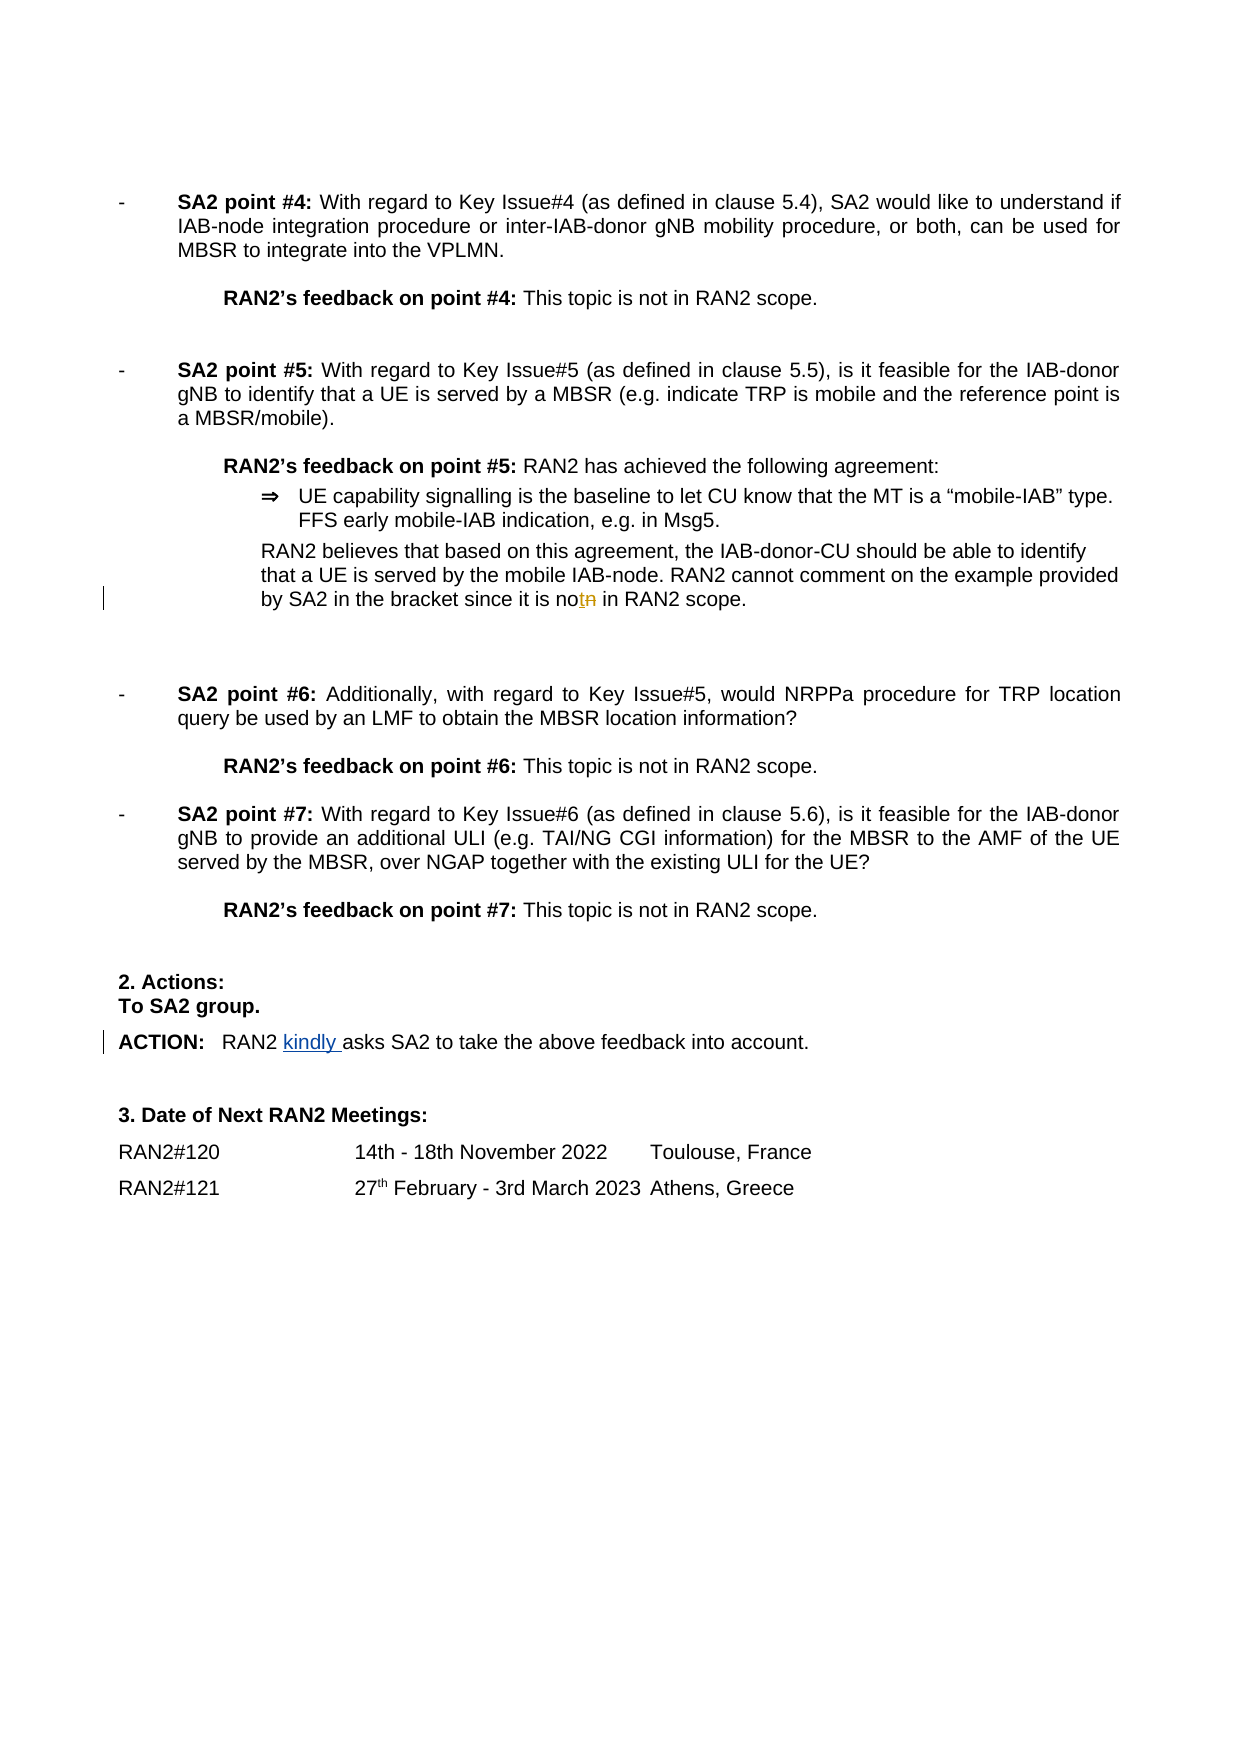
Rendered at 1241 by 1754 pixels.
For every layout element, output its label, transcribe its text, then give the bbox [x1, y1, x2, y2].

text RAN2’s feedback on point #6: This topic is not in RAN2 scope. [223, 754, 1122, 778]
text RAN2#120 14th - 18th November 2022 Toulouse, France [118, 1139, 1122, 1163]
list RAN2 believes that based on this agreement, the IAB-donor-CU should be able to identify that a UE is served by the mobile IAB-node. RAN2 cannot comment on the example provided by SA2 in the bracket since it is no in RAN2 scope. [261, 538, 1122, 610]
text 2. Actions: [118, 970, 1122, 994]
text - SA2 point #7: With regard to Key Issue#6 (as defined in clause 5.6), is it feasible for the IAB-donor gNB to provide an additional ULI (e.g. TAI/NG CGI information) for the MBSR to the AMF of the UE served by the MBSR, over NGAP together with the existing ULI for the UE? [118, 802, 1122, 874]
text - SA2 point #4: With regard to Key Issue#4 (as defined in clause 5.4), SA2 would like to understand if IAB-node integration procedure or inter-IAB-donor gNB mobility procedure, or both, can be used for MBSR to integrate into the VPLMN. [118, 190, 1122, 262]
text RAN2#121 27th February - 3rd March 2023 Athens, Greece [118, 1176, 1122, 1200]
text UE capability signalling is the baseline to let CU know that the MT is a “mobile-IAB” type. FFS early mobile-IAB indication, e.g. in Msg5. [261, 484, 1122, 532]
text RAN2’s feedback on point #5: RAN2 has achieved the following agreement: [223, 453, 1122, 477]
text RAN2’s feedback on point #7: This topic is not in RAN2 scope. [223, 898, 1122, 922]
text 3. Date of Next RAN2 Meetings: [118, 1103, 1122, 1127]
text - SA2 point #5: With regard to Key Issue#5 (as defined in clause 5.5), is it feasible for the IAB-donor gNB to identify that a UE is served by a MBSR (e.g. indicate TRP is mobile and the reference point is a MBSR/mobile). [118, 358, 1122, 429]
text To SA2 group. [118, 994, 1122, 1018]
text RAN2’s feedback on point #4: This topic is not in RAN2 scope. [223, 286, 1122, 310]
text - SA2 point #6: Additionally, with regard to Key Issue#5, would NRPPa procedure for TRP location query be used by an LMF to obtain the MBSR location information? [118, 682, 1122, 730]
text ACTION: RAN2 asks SA2 to take the above feedback into account. [118, 1030, 1122, 1054]
